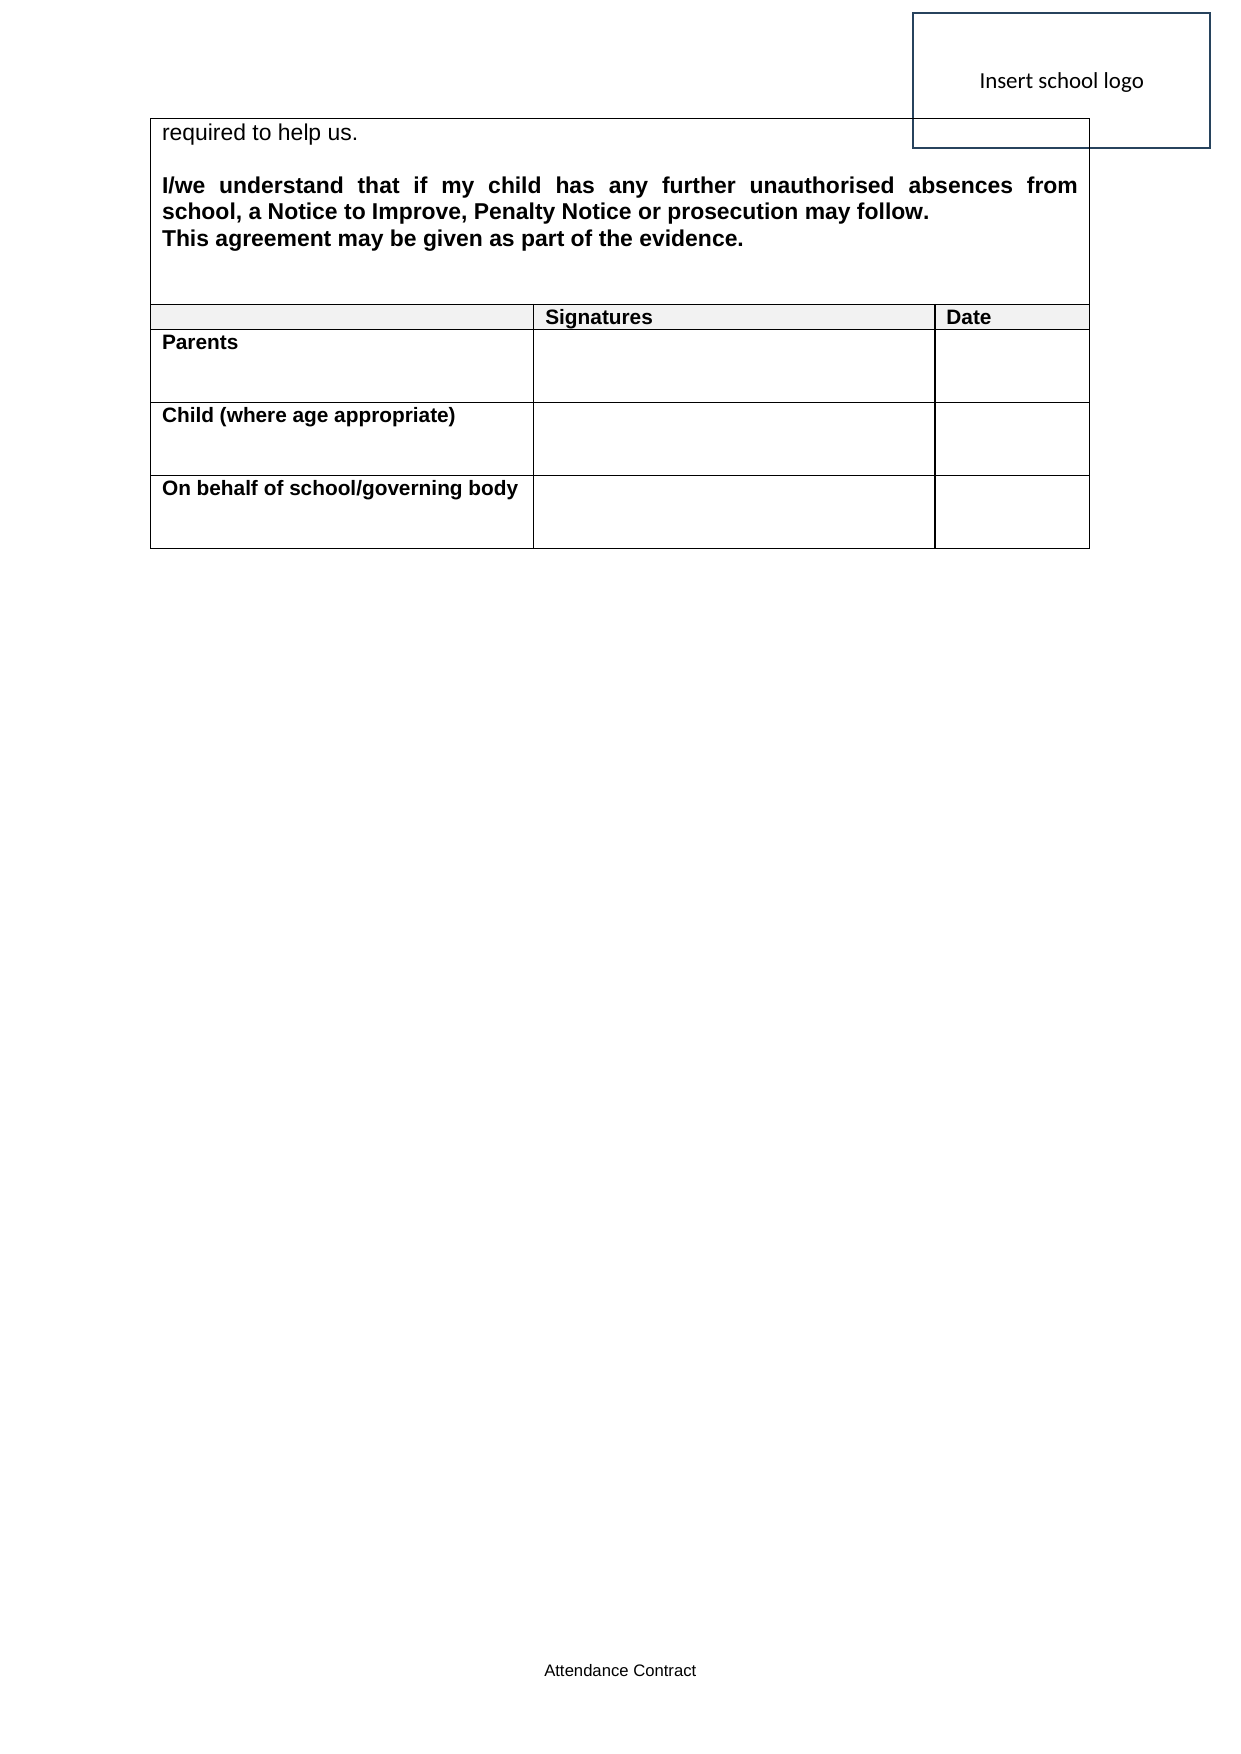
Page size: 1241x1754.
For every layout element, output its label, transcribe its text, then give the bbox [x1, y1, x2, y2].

table_cell [534, 403, 934, 474]
table_cell On behalf of school/governing body [151, 476, 533, 547]
table_cell [534, 330, 934, 402]
table_cell [936, 476, 1089, 547]
table_cell Parents [151, 330, 533, 402]
table_cell Child (where age appropriate) [151, 403, 533, 474]
table_cell [151, 305, 533, 329]
table_cell [936, 403, 1089, 474]
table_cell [151, 119, 1089, 304]
table_cell [936, 330, 1089, 402]
table_cell Date [936, 305, 1089, 329]
table_cell Signatures [534, 305, 934, 329]
table_cell [534, 476, 934, 547]
